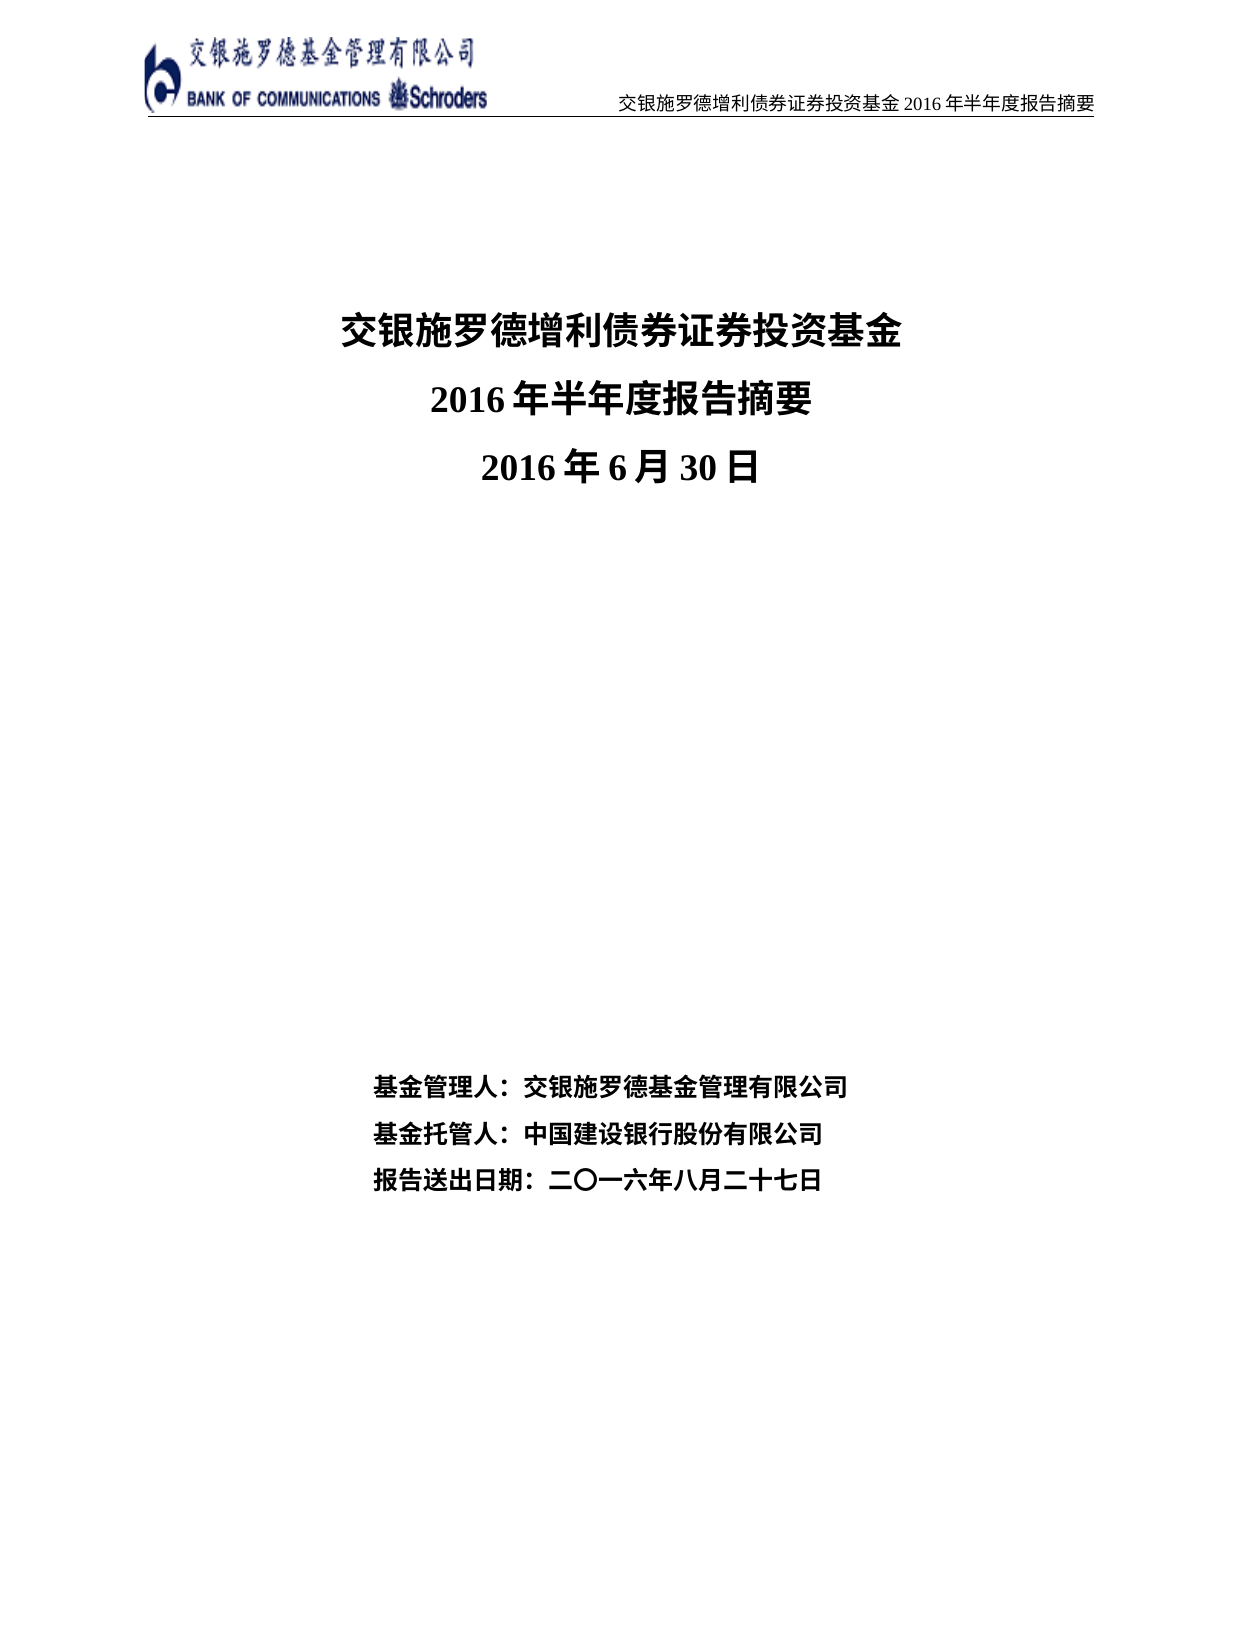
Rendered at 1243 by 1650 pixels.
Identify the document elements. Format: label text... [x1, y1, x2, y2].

text 报告送出日期：二〇一六年八月二十七日 [148, 1161, 1094, 1197]
text 基金管理人：交银施罗德基金管理有限公司 [148, 1068, 1094, 1104]
text 2016年6月30日 [148, 437, 1094, 491]
text 2016年半年度报告摘要 [148, 369, 1094, 423]
text 交银施罗德增利债券证券投资基金 [148, 301, 1094, 355]
text 基金托管人：中国建设银行股份有限公司 [148, 1114, 1094, 1150]
picture [144, 37, 487, 113]
